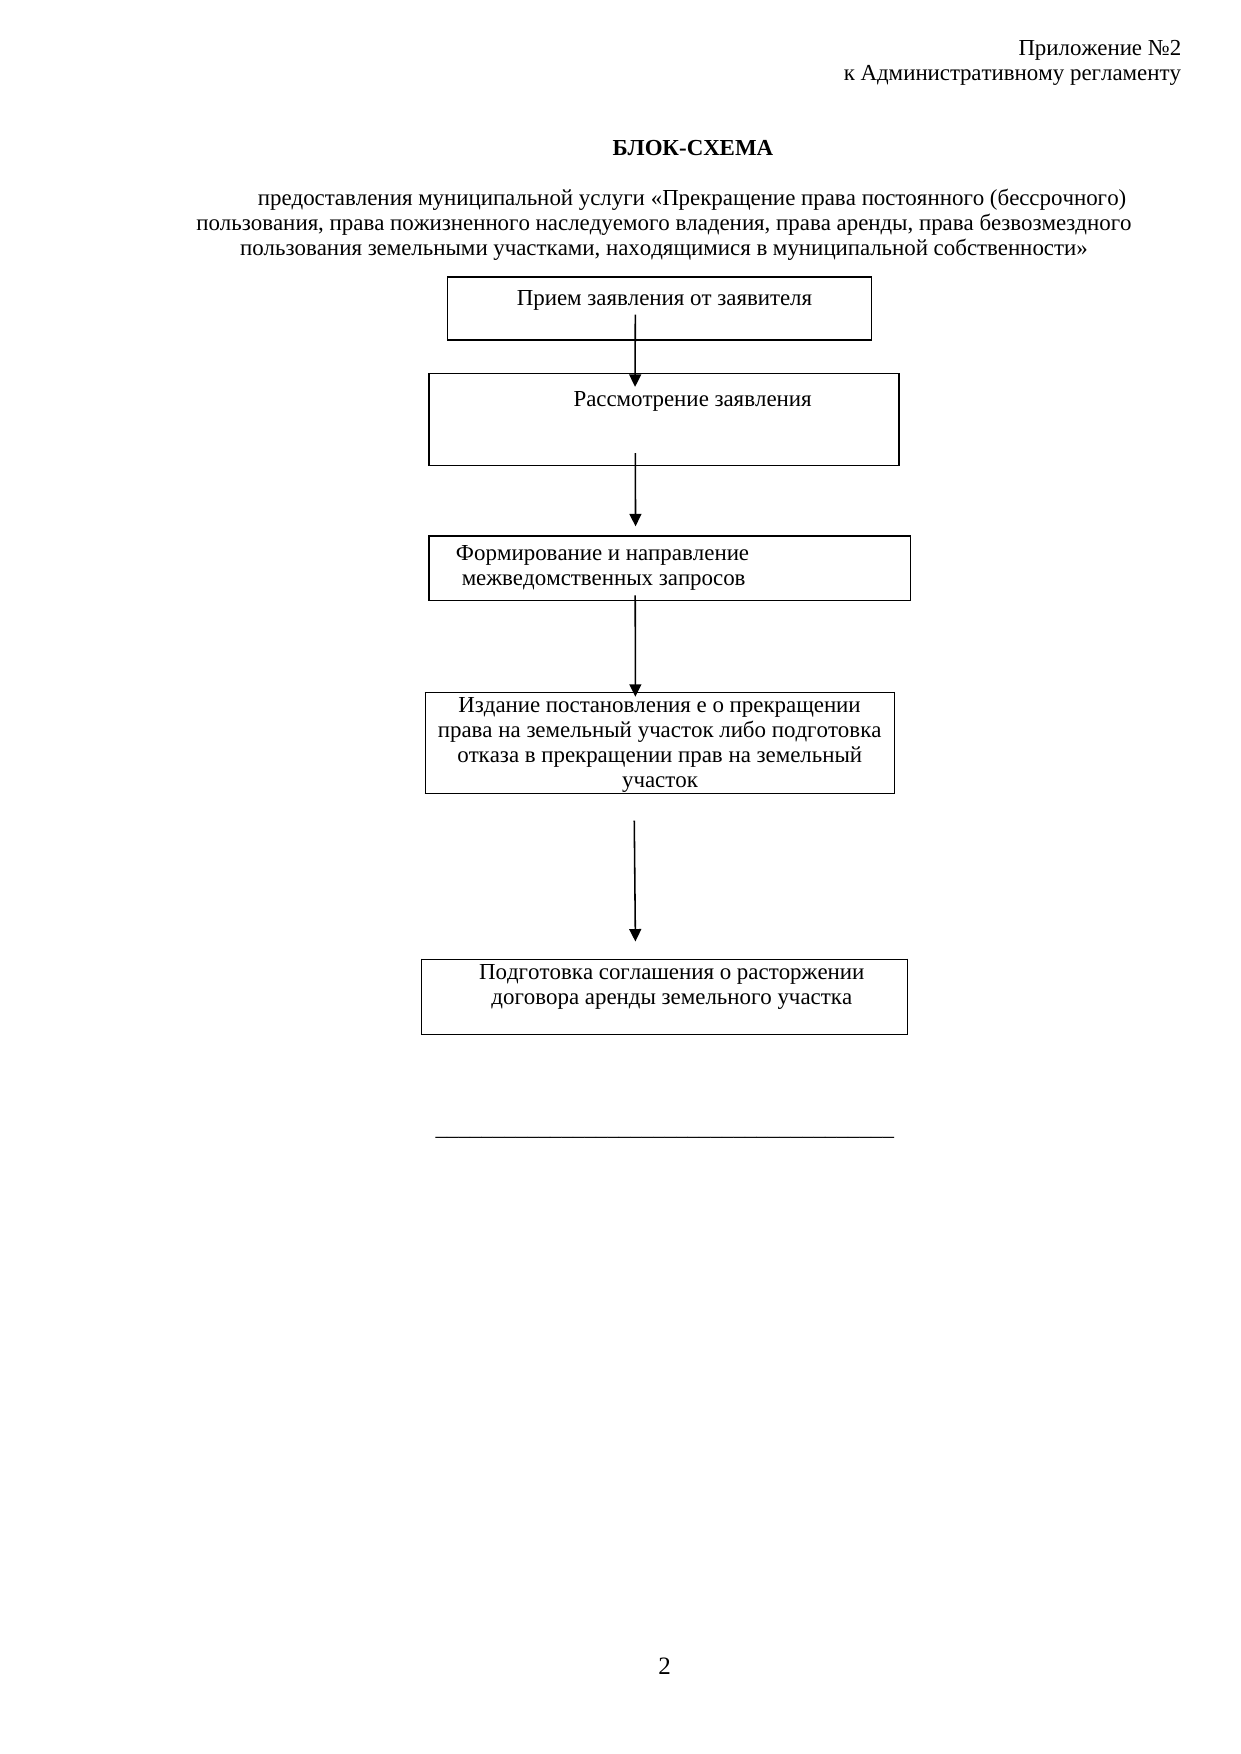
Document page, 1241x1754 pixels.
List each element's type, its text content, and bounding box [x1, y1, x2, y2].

text Приложение №2 [616, 35, 1181, 60]
text межведомственных запросов [148, 566, 1181, 591]
text Формирование и направление [148, 541, 1181, 566]
table_header Издание постановления е о прекращении права на земельный участок либо подготовка отказа в прекращении прав на земельный участок [426, 693, 894, 793]
title БЛОК-СХЕМА [148, 135, 1181, 160]
text Прием заявления от заявителя [148, 285, 1181, 310]
text Рассмотрение заявления [148, 385, 1181, 412]
text ________________________________________ [148, 1114, 1181, 1140]
table_header Подготовка соглашения о расторжении договора аренды земельного участка [422, 960, 907, 1033]
title предоставления муниципальной услуги «Прекращение права постоянного (бессрочного) пользования, права пожизненного наследуемого владения, права аренды, права безвозмездного пользования земельными участками, находящимися в муниципальной собственности» [148, 185, 1181, 260]
title к Административному регламенту [616, 60, 1181, 85]
